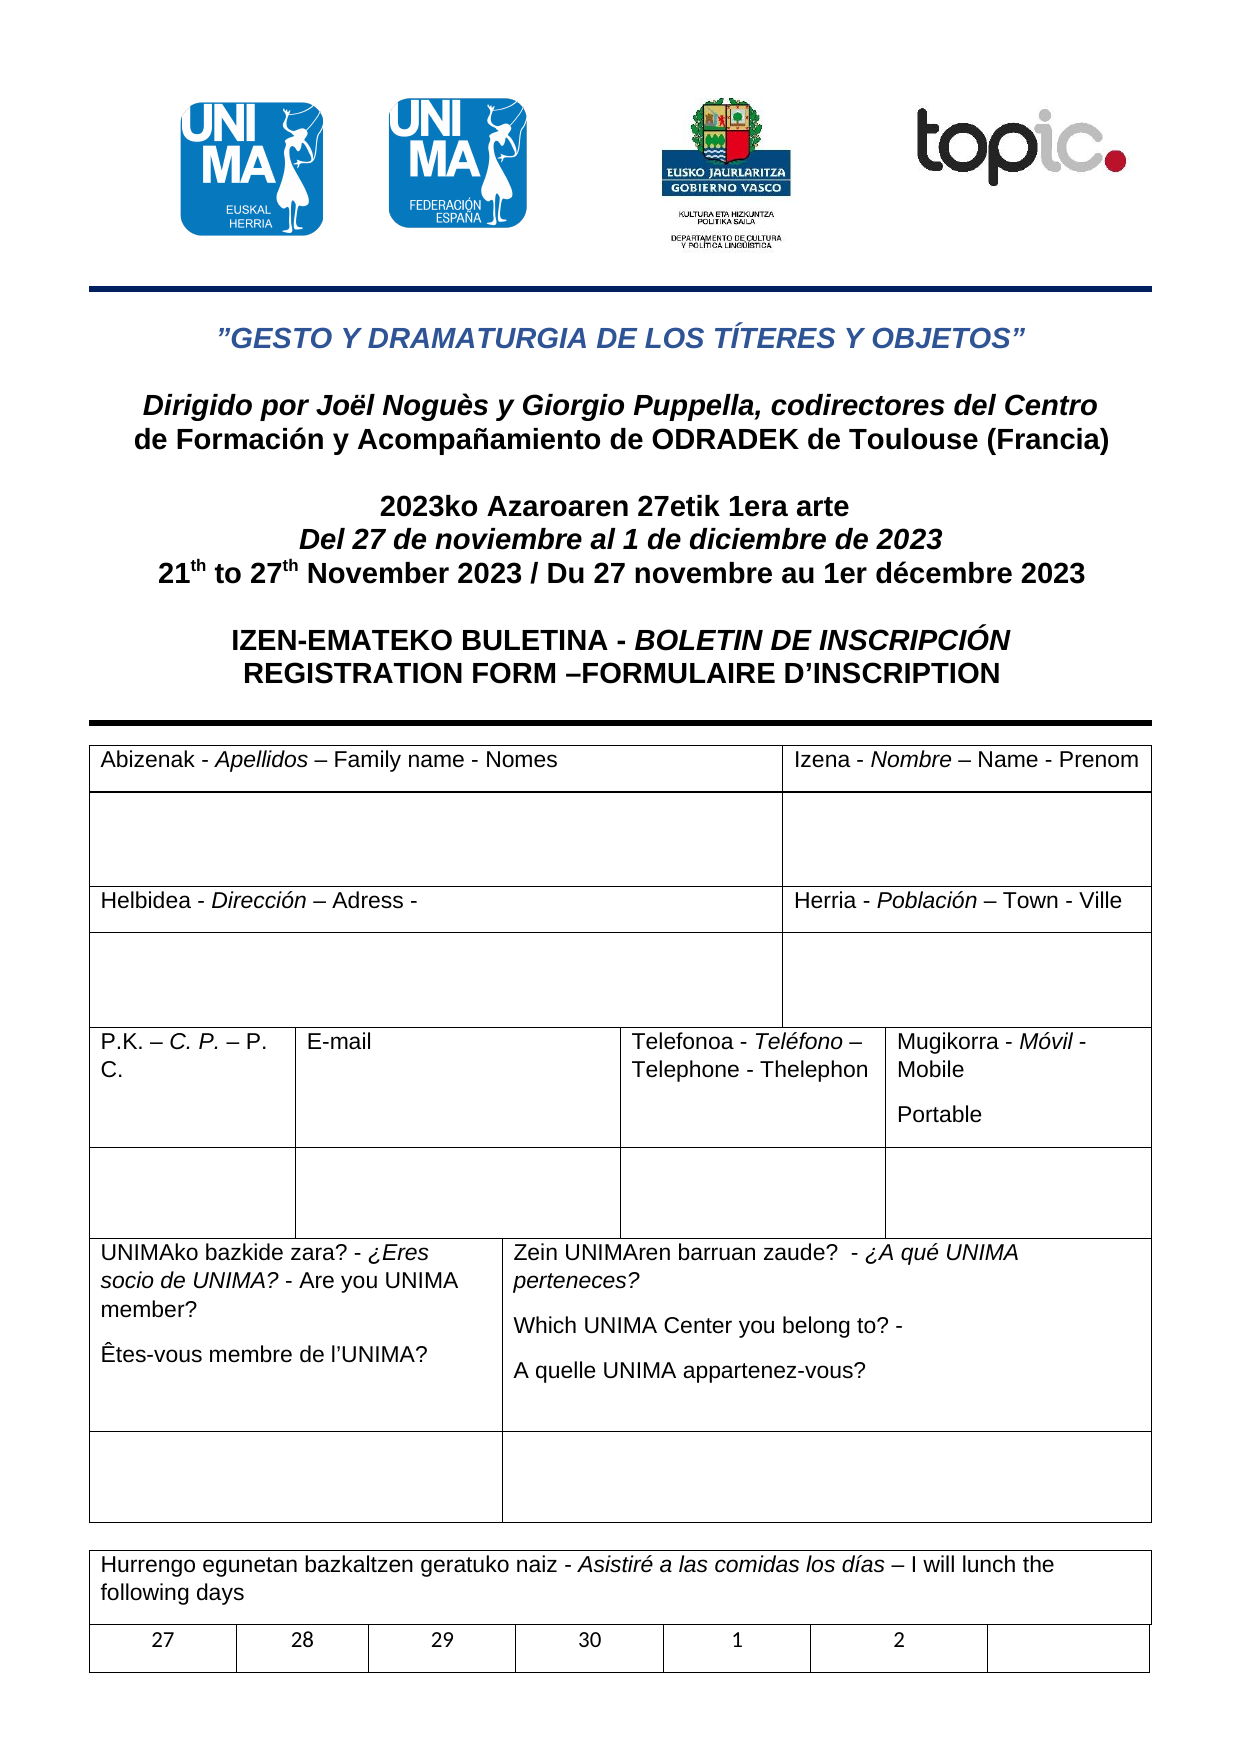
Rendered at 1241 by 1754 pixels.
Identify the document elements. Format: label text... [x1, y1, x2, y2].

table_cell 30 [516, 1625, 663, 1672]
table_cell 29 [369, 1625, 515, 1672]
table_cell 2 [811, 1625, 987, 1672]
table_cell 28 [237, 1625, 368, 1672]
table_cell [988, 1625, 1149, 1672]
table_cell Telefonoa - Teléfono – Telephone - Thelephon [621, 1028, 885, 1147]
table_cell Helbidea - Dirección – Adress - [90, 887, 782, 932]
table_cell 27 [90, 1625, 236, 1672]
table_cell [90, 793, 782, 886]
table_cell E-mail [296, 1028, 620, 1147]
table_cell UNIMAko bazkide zara? - ¿Eres socio de UNIMA? - Are you UNIMA member? Êtes-vous membre de l’UNIMA? [90, 1239, 502, 1431]
table_cell [783, 933, 1151, 1027]
picture [388, 98, 527, 228]
table_cell [90, 933, 782, 1027]
table_header Hurrengo egunetan bazkaltzen geratuko naiz - Asistiré a las comidas los días – I will lunch the following days [90, 1551, 1151, 1624]
table_cell [90, 1432, 502, 1522]
picture [660, 98, 793, 258]
picture [180, 102, 323, 236]
table_cell [621, 1148, 885, 1238]
table_header Abizenak - Apellidos – Family name - Nomes [90, 746, 782, 791]
table_cell Zein UNIMAren barruan zaude? - ¿A qué UNIMA perteneces? Which UNIMA Center you belong to? - A quelle UNIMA appartenez-vous? [503, 1239, 1151, 1431]
table_header ”GESTO Y DRAMATURGIA DE LOS TÍTERES Y OBJETOS” Dirigido por Joël Noguès y Giorgio Puppella, codirectores del Centro de Formación y Acompañamiento de ODRADEK de Toulouse (Francia) 2023ko Azaroaren 27etik 1era arte Del 27 de noviembre al 1 de diciembre de 2023 21th to 27th November 2023 / Du 27 novembre au 1er décembre 2023 IZEN-EMATEKO BULETINA - BOLETIN DE INSCRIPCIÓN REGISTRATION FORM –FORMULAIRE D’INSCRIPTION [89, 321, 1152, 690]
table_cell [503, 1432, 1151, 1522]
table_cell P.K. – C. P. – P. C. [90, 1028, 295, 1147]
table_cell Mugikorra - Móvil - Mobile Portable [886, 1028, 1151, 1147]
table_cell [783, 793, 1151, 886]
table_cell [90, 1148, 295, 1238]
table_header Izena - Nombre – Name - Prenom [783, 746, 1151, 791]
table_cell 1 [664, 1625, 810, 1672]
table_cell [886, 1148, 1151, 1238]
table_cell Herria - Población – Town - Ville [783, 887, 1151, 932]
picture [907, 98, 1134, 194]
table_cell [296, 1148, 620, 1238]
